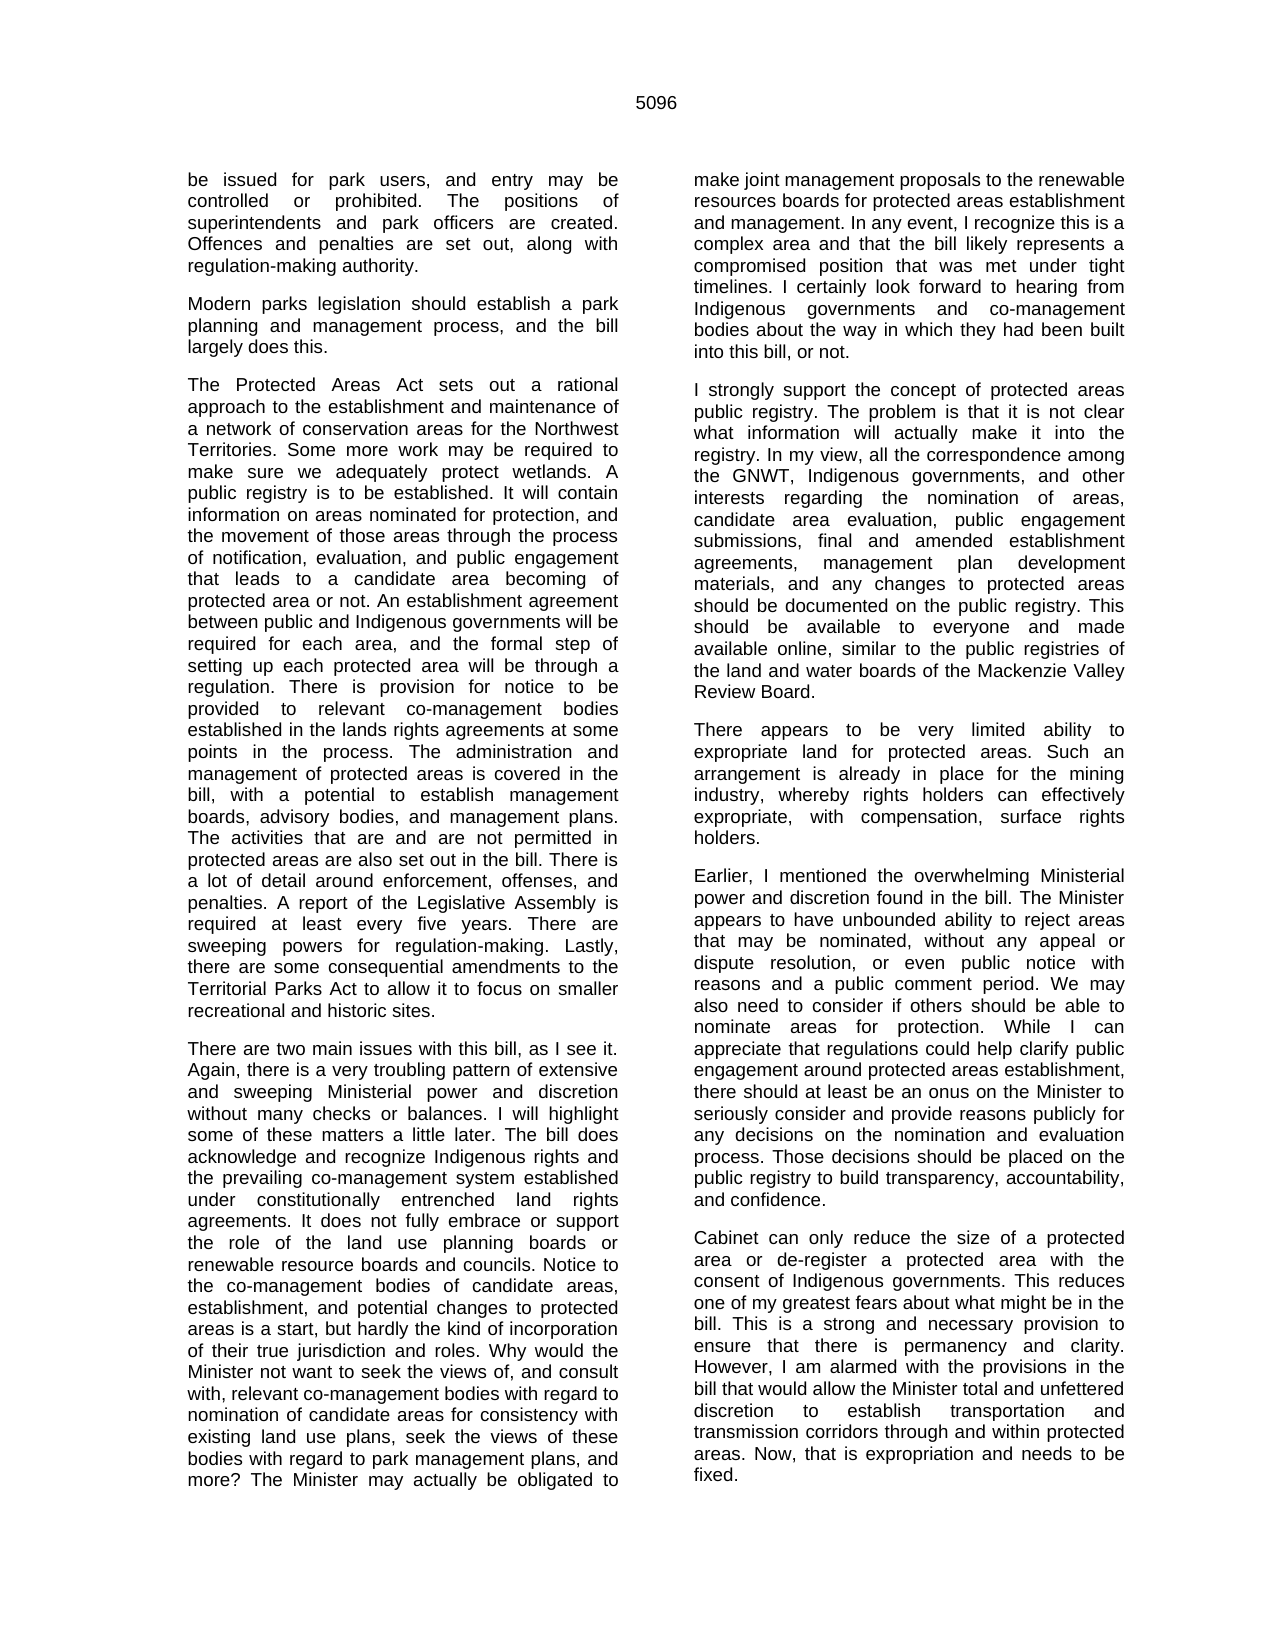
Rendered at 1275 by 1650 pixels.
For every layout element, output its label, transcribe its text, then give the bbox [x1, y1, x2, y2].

text I strongly support the concept of protected areas public registry. The problem is that it is not clear what information will actually make it into the registry. In my view, all the correspondence among the GNWT, Indigenous governments, and other interests regarding the nomination of areas, candidate area evaluation, public engagement submissions, final and amended establishment agreements, management plan development materials, and any changes to protected areas should be documented on the public registry. This should be available to everyone and made available online, similar to the public registries of the land and water boards of the Mackenzie Valley Review Board. [694, 379, 1125, 702]
text Modern parks legislation should establish a park planning and management process, and the bill largely does this. [187, 293, 619, 357]
text There appears to be very limited ability to expropriate land for protected areas. Such an arrangement is already in place for the mining industry, whereby rights holders can effectively expropriate, with compensation, surface rights holders. [694, 719, 1125, 848]
text The Protected Areas Act sets out a rational approach to the establishment and maintenance of a network of conservation areas for the Northwest Territories. Some more work may be required to make sure we adequately protect wetlands. A public registry is to be established. It will contain information on areas nominated for protection, and the movement of those areas through the process of notification, evaluation, and public engagement that leads to a candidate area becoming of protected area or not. An establishment agreement between public and Indigenous governments will be required for each area, and the formal step of setting up each protected area will be through a regulation. There is provision for notice to be provided to relevant co-management bodies established in the lands rights agreements at some points in the process. The administration and management of protected areas is covered in the bill, with a potential to establish management boards, advisory bodies, and management plans. The activities that are and are not permitted in protected areas are also set out in the bill. There is a lot of detail around enforcement, offenses, and penalties. A report of the Legislative Assembly is required at least every five years. There are sweeping powers for regulation-making. Lastly, there are some consequential amendments to the Territorial Parks Act to allow it to focus on smaller recreational and historic sites. [187, 374, 619, 1021]
text Earlier, I mentioned the overwhelming Ministerial power and discretion found in the bill. The Minister appears to have unbounded ability to reject areas that may be nominated, without any appeal or dispute resolution, or even public notice with reasons and a public comment period. We may also need to consider if others should be able to nominate areas for protection. While I can appreciate that regulations could help clarify public engagement around protected areas establishment, there should at least be an onus on the Minister to seriously consider and provide reasons publicly for any decisions on the nomination and evaluation process. Those decisions should be placed on the public registry to build transparency, accountability, and confidence. [694, 865, 1125, 1210]
text Cabinet can only reduce the size of a protected area or de-register a protected area with the consent of Indigenous governments. This reduces one of my greatest fears about what might be in the bill. This is a strong and necessary provision to ensure that there is permanency and clarity. However, I am alarmed with the provisions in the bill that would allow the Minister total and unfettered discretion to establish transportation and transmission corridors through and within protected areas. Now, that is expropriation and needs to be fixed. [694, 1227, 1125, 1486]
text There are two main issues with this bill, as I see it. Again, there is a very troubling pattern of extensive and sweeping Ministerial power and discretion without many checks or balances. I will highlight some of these matters a little later. The bill does acknowledge and recognize Indigenous rights and the prevailing co-management system established under constitutionally entrenched land rights agreements. It does not fully embrace or support the role of the land use planning boards or renewable resource boards and councils. Notice to the co-management bodies of candidate areas, establishment, and potential changes to protected areas is a start, but hardly the kind of incorporation of their true jurisdiction and roles. Why would the Minister not want to seek the views of, and consult with, relevant co-management bodies with regard to nomination of candidate areas for consistency with existing land use plans, seek the views of these bodies with regard to park management plans, and more? The Minister may actually be obligated to make joint management proposals to the renewable resources boards for protected areas establishment and management. In any event, I recognize this is a complex area and that the bill likely represents a compromised position that was met under tight timelines. I certainly look forward to hearing from Indigenous governments and co-management bodies about the way in which they had been built into this bill, or not. [187, 1038, 619, 1491]
